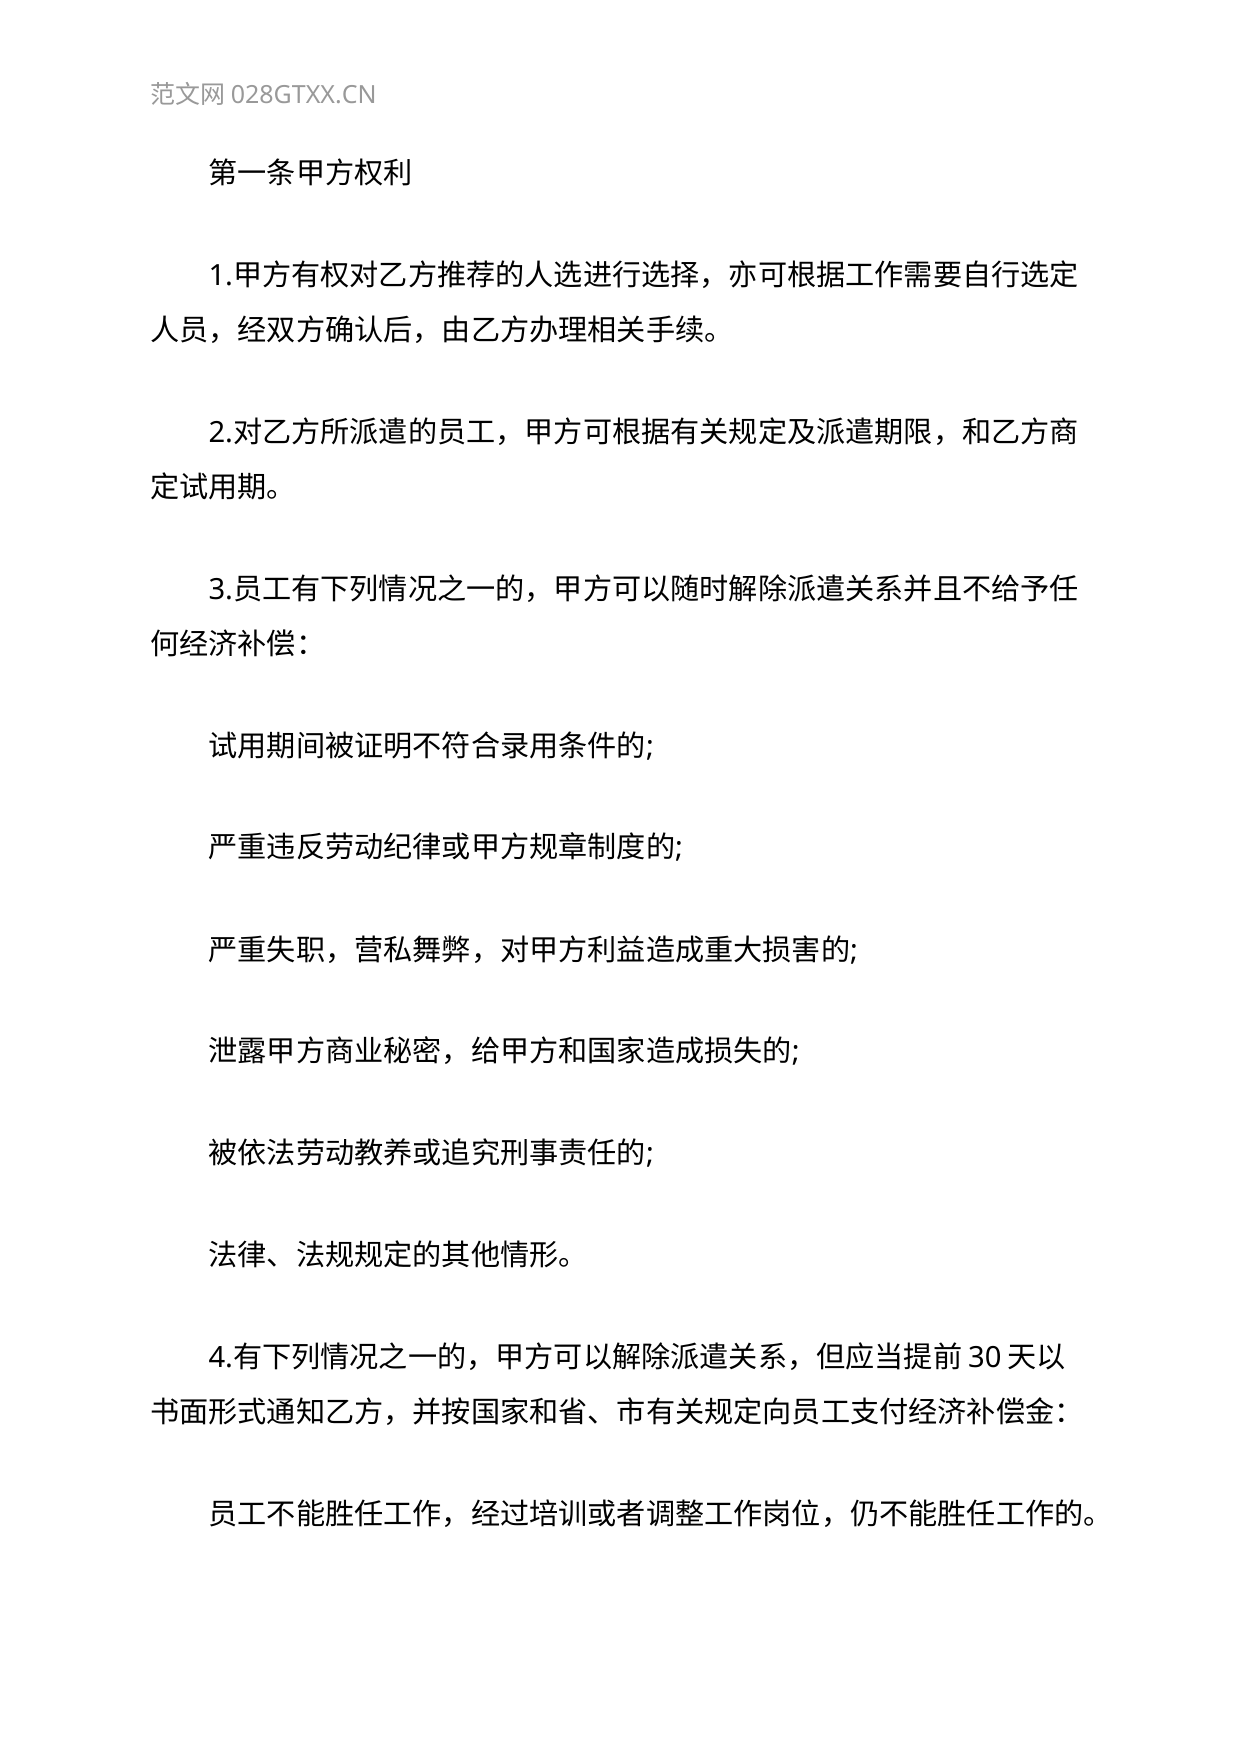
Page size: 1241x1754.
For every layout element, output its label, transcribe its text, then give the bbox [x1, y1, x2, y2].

text 严重违反劳动纪律或甲方规章制度的; [150, 824, 1090, 866]
text 员工不能胜任工作，经过培训或者调整工作岗位，仍不能胜任工作的。 [150, 1491, 1090, 1533]
text 法律、法规规定的其他情形。 [150, 1232, 1090, 1274]
text 被依法劳动教养或追究刑事责任的; [150, 1130, 1090, 1172]
text 泄露甲方商业秘密，给甲方和国家造成损失的; [150, 1028, 1090, 1070]
text 2.对乙方所派遣的员工，甲方可根据有关规定及派遣期限，和乙方商定试用期。 [150, 408, 1090, 506]
text 严重失职，营私舞弊，对甲方利益造成重大损害的; [150, 926, 1090, 968]
text 1.甲方有权对乙方推荐的人选进行选择，亦可根据工作需要自行选定人员，经双方确认后，由乙方办理相关手续。 [150, 252, 1090, 349]
text 试用期间被证明不符合录用条件的; [150, 722, 1090, 764]
text 3.员工有下列情况之一的，甲方可以随时解除派遣关系并且不给予任何经济补偿： [150, 565, 1090, 663]
text 4.有下列情况之一的，甲方可以解除派遣关系，但应当提前30天以书面形式通知乙方，并按国家和省、市有关规定向员工支付经济补偿金： [150, 1334, 1090, 1431]
text 第一条甲方权利 [150, 150, 1090, 192]
